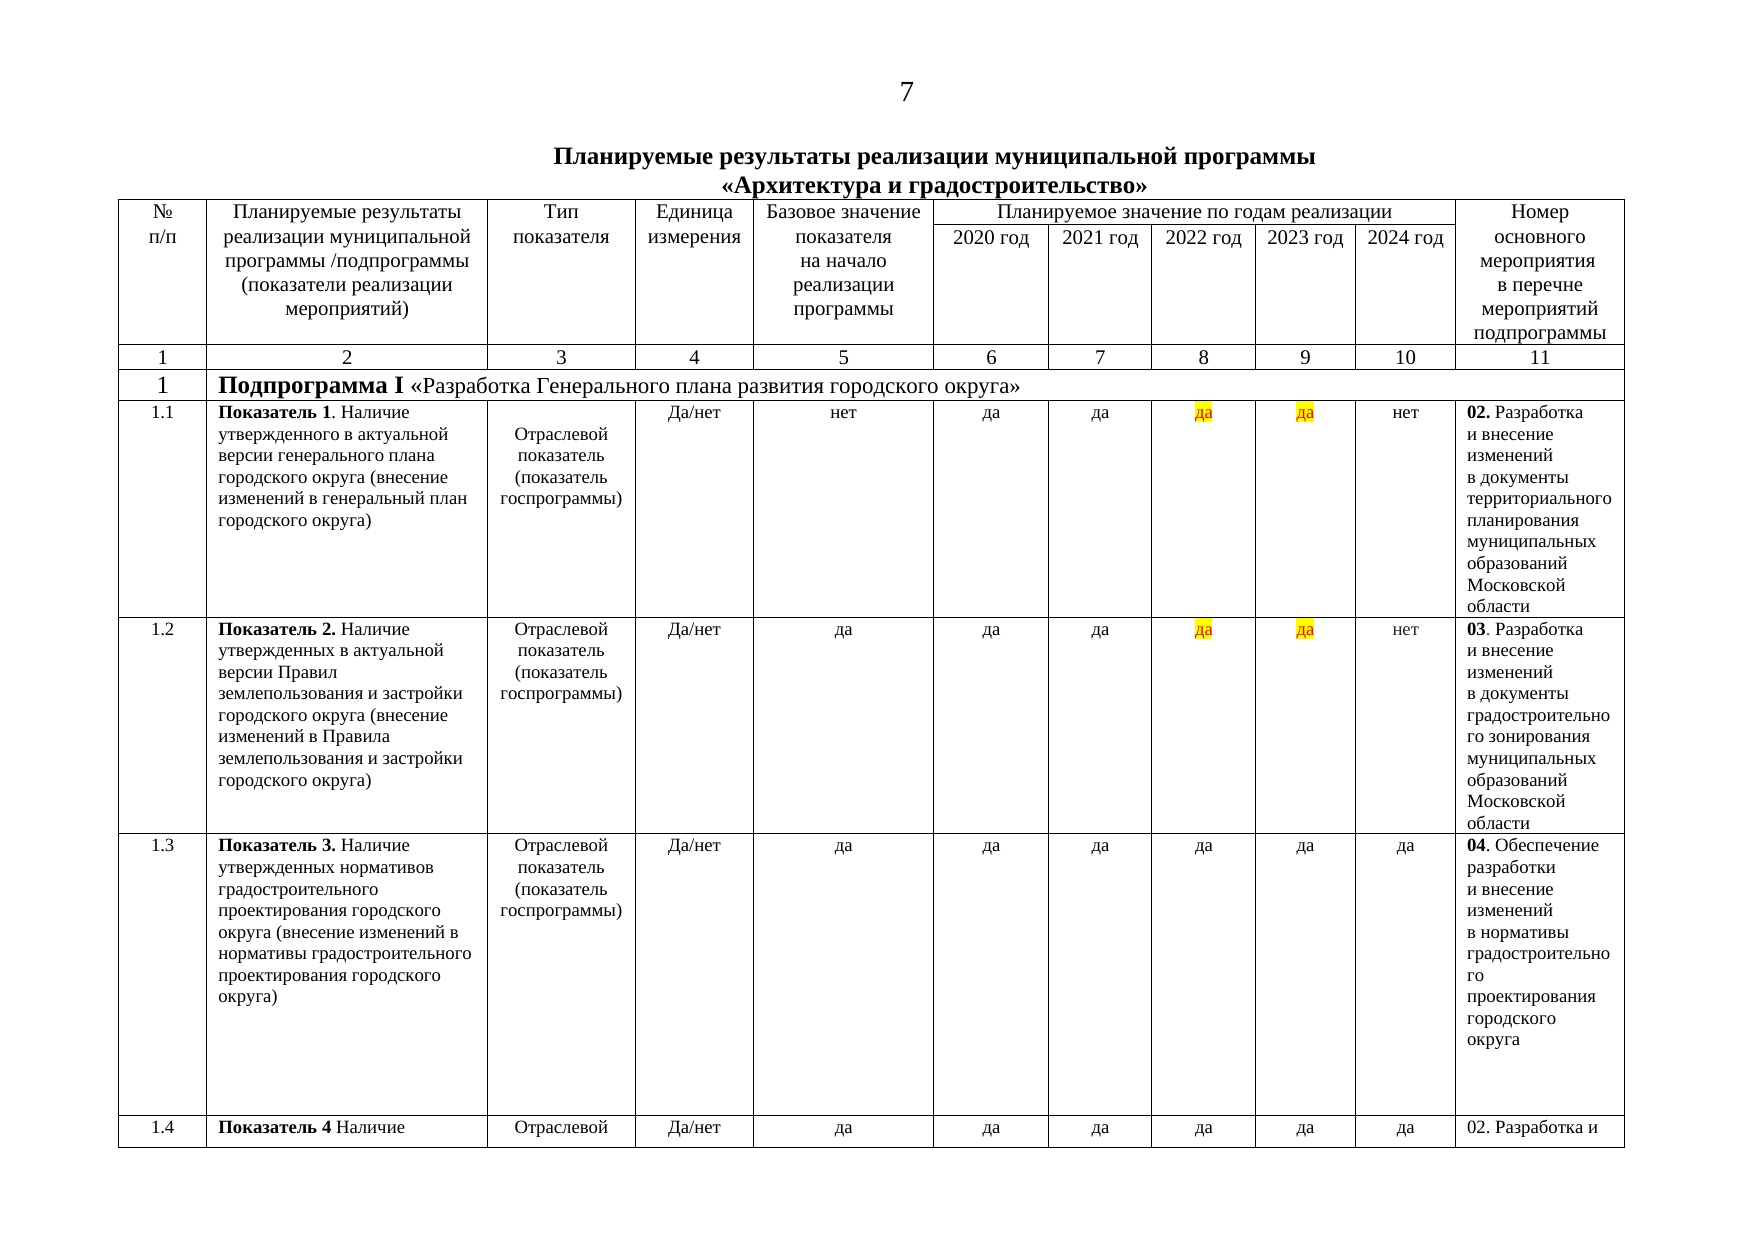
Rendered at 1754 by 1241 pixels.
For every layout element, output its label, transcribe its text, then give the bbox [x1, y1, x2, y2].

table_cell да [1256, 401, 1355, 617]
table_cell Показатель 2. Наличие утвержденных в актуальной версии Правил землепользования и застройки городского округа (внесение изменений в Правила землепользования и застройки городского округа) [207, 618, 487, 833]
table_cell да [1152, 401, 1255, 617]
table_cell Отраслевой показатель (показатель госпрограммы) [488, 834, 635, 1114]
table_cell 1 [119, 345, 206, 369]
table_cell 1.3 [119, 834, 206, 1114]
table_cell 04. Обеспечение разработки и внесение изменений в нормативы градостроительного проектирования городского округа [1456, 834, 1624, 1114]
table_cell да [1152, 834, 1255, 1114]
table_cell 1.1 [119, 401, 206, 617]
table_cell 3 [488, 345, 635, 369]
table_cell да [934, 834, 1048, 1114]
table_header Планируемые результаты реализации муниципальной программы /подпрограммы (показатели реализации мероприятий) [207, 200, 487, 344]
table_cell Да/нет [636, 618, 753, 833]
table_cell да [754, 1116, 933, 1147]
table_header № п/п [119, 200, 206, 344]
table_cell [1456, 1116, 1624, 1147]
table_cell Показатель 1. Наличие утвержденного в актуальной версии генерального плана городского округа (внесение изменений в генеральный план городского округа) [207, 401, 487, 617]
table_cell Да/нет [636, 1116, 753, 1147]
table_cell Отраслевой показатель (показатель госпрограммы) [488, 401, 635, 617]
table_header Номер основного мероприятия в перечне мероприятий подпрограммы [1456, 200, 1624, 344]
table_cell да [934, 1116, 1048, 1147]
table_cell Подпрограмма I «Разработка Генерального плана развития городского округа» [207, 370, 1624, 400]
table_cell да [1356, 1116, 1455, 1147]
table_cell 7 [1049, 345, 1151, 369]
table_header Тип показателя [488, 200, 635, 344]
table_cell 9 [1256, 345, 1355, 369]
table_cell 2020 год [934, 225, 1048, 344]
table_cell да [1152, 1116, 1255, 1147]
table_cell да [754, 618, 933, 833]
table_cell да [1356, 834, 1455, 1114]
table_header Единица измерения [636, 200, 753, 344]
table_cell 10 [1356, 345, 1455, 369]
table_cell да [1049, 401, 1151, 617]
table_cell 4 [636, 345, 753, 369]
table_cell нет [1356, 401, 1455, 617]
table_cell 2 [207, 345, 487, 369]
table_cell 5 [754, 345, 933, 369]
table_cell Да/нет [636, 401, 753, 617]
table_cell 6 [934, 345, 1048, 369]
table_cell 1.2 [119, 618, 206, 833]
table_cell да [1152, 618, 1255, 833]
table_cell да [1256, 618, 1355, 833]
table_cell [488, 1116, 635, 1147]
table_cell нет [1356, 618, 1455, 833]
table_cell да [934, 401, 1048, 617]
table_cell да [1049, 834, 1151, 1114]
table_cell да [1256, 1116, 1355, 1147]
table_cell Да/нет [636, 834, 753, 1114]
table_header Планируемое значение по годам реализации [934, 200, 1455, 223]
table_cell 11 [1456, 345, 1624, 369]
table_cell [207, 1116, 487, 1147]
table_cell да [1049, 1116, 1151, 1147]
table_cell 1 [119, 370, 206, 400]
text «Архитектура и градостроительство» [118, 170, 1695, 198]
table_cell 02. Разработка и внесение изменений в документы территориального планирования муниципальных образований Московской области [1456, 401, 1624, 617]
table_cell да [1049, 618, 1151, 833]
table_cell 8 [1152, 345, 1255, 369]
table_cell 2024 год [1356, 225, 1455, 344]
table_cell да [754, 834, 933, 1114]
table_cell 1.4 [119, 1116, 206, 1147]
table_cell Показатель 3. Наличие утвержденных нормативов градостроительного проектирования городского округа (внесение изменений в нормативы градостроительного проектирования городского округа) [207, 834, 487, 1114]
table_cell да [934, 618, 1048, 833]
table_cell 2023 год [1256, 225, 1355, 344]
table_cell да [1256, 834, 1355, 1114]
table_cell 03. Разработка и внесение изменений в документы градостроительного зонирования муниципальных образований Московской области [1456, 618, 1624, 833]
text Планируемые результаты реализации муниципальной программы [118, 141, 1695, 170]
table_cell Отраслевой показатель (показатель госпрограммы) [488, 618, 635, 833]
table_cell нет [754, 401, 933, 617]
table_cell 2022 год [1152, 225, 1255, 344]
table_header Базовое значение показателя на начало реализации программы [754, 200, 933, 344]
table_cell 2021 год [1049, 225, 1151, 344]
